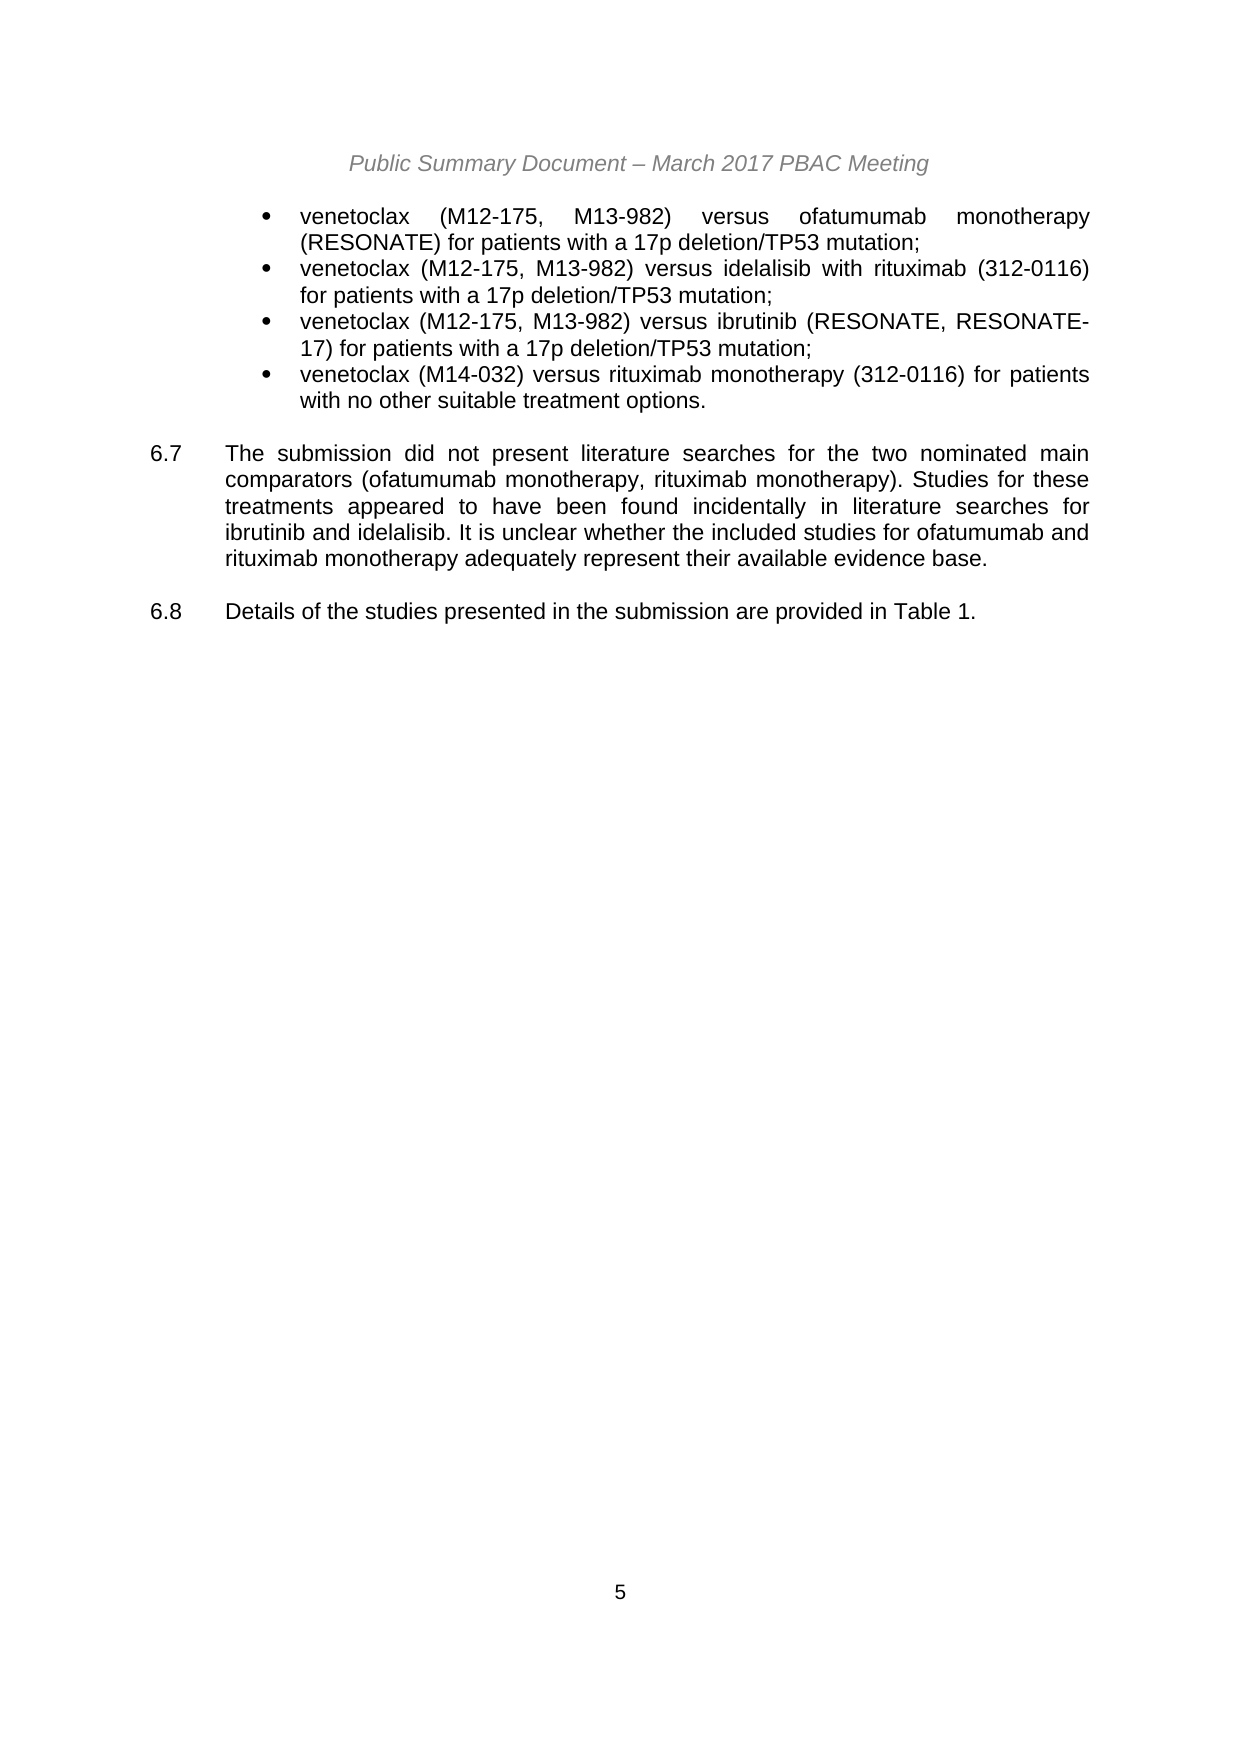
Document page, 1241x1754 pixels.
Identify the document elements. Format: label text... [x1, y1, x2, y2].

list venetoclax (M14-032) versus rituximab monotherapy (312-0116) for patients with no other suitable treatment options. [262, 361, 1090, 413]
list Details of the studies presented in the submission are provided in Table 1. [150, 598, 1090, 624]
list venetoclax (M12-175, M13-982) versus ibrutinib (RESONATE, RESONATE-17) for patients with a 17p deletion/TP53 mutation; [262, 308, 1090, 361]
list The submission did not present literature searches for the two nominated main comparators (ofatumumab monotherapy, rituximab monotherapy). Studies for these treatments appeared to have been found incidentally in literature searches for ibrutinib and idelalisib. It is unclear whether the included studies for ofatumumab and rituximab monotherapy adequately represent their available evidence base. [150, 440, 1090, 572]
list venetoclax (M12-175, M13-982) versus idelalisib with rituximab (312-0116) for patients with a 17p deletion/TP53 mutation; [262, 255, 1090, 308]
list venetoclax (M12-175, M13-982) versus ofatumumab monotherapy (RESONATE) for patients with a 17p deletion/TP53 mutation; [262, 203, 1090, 255]
